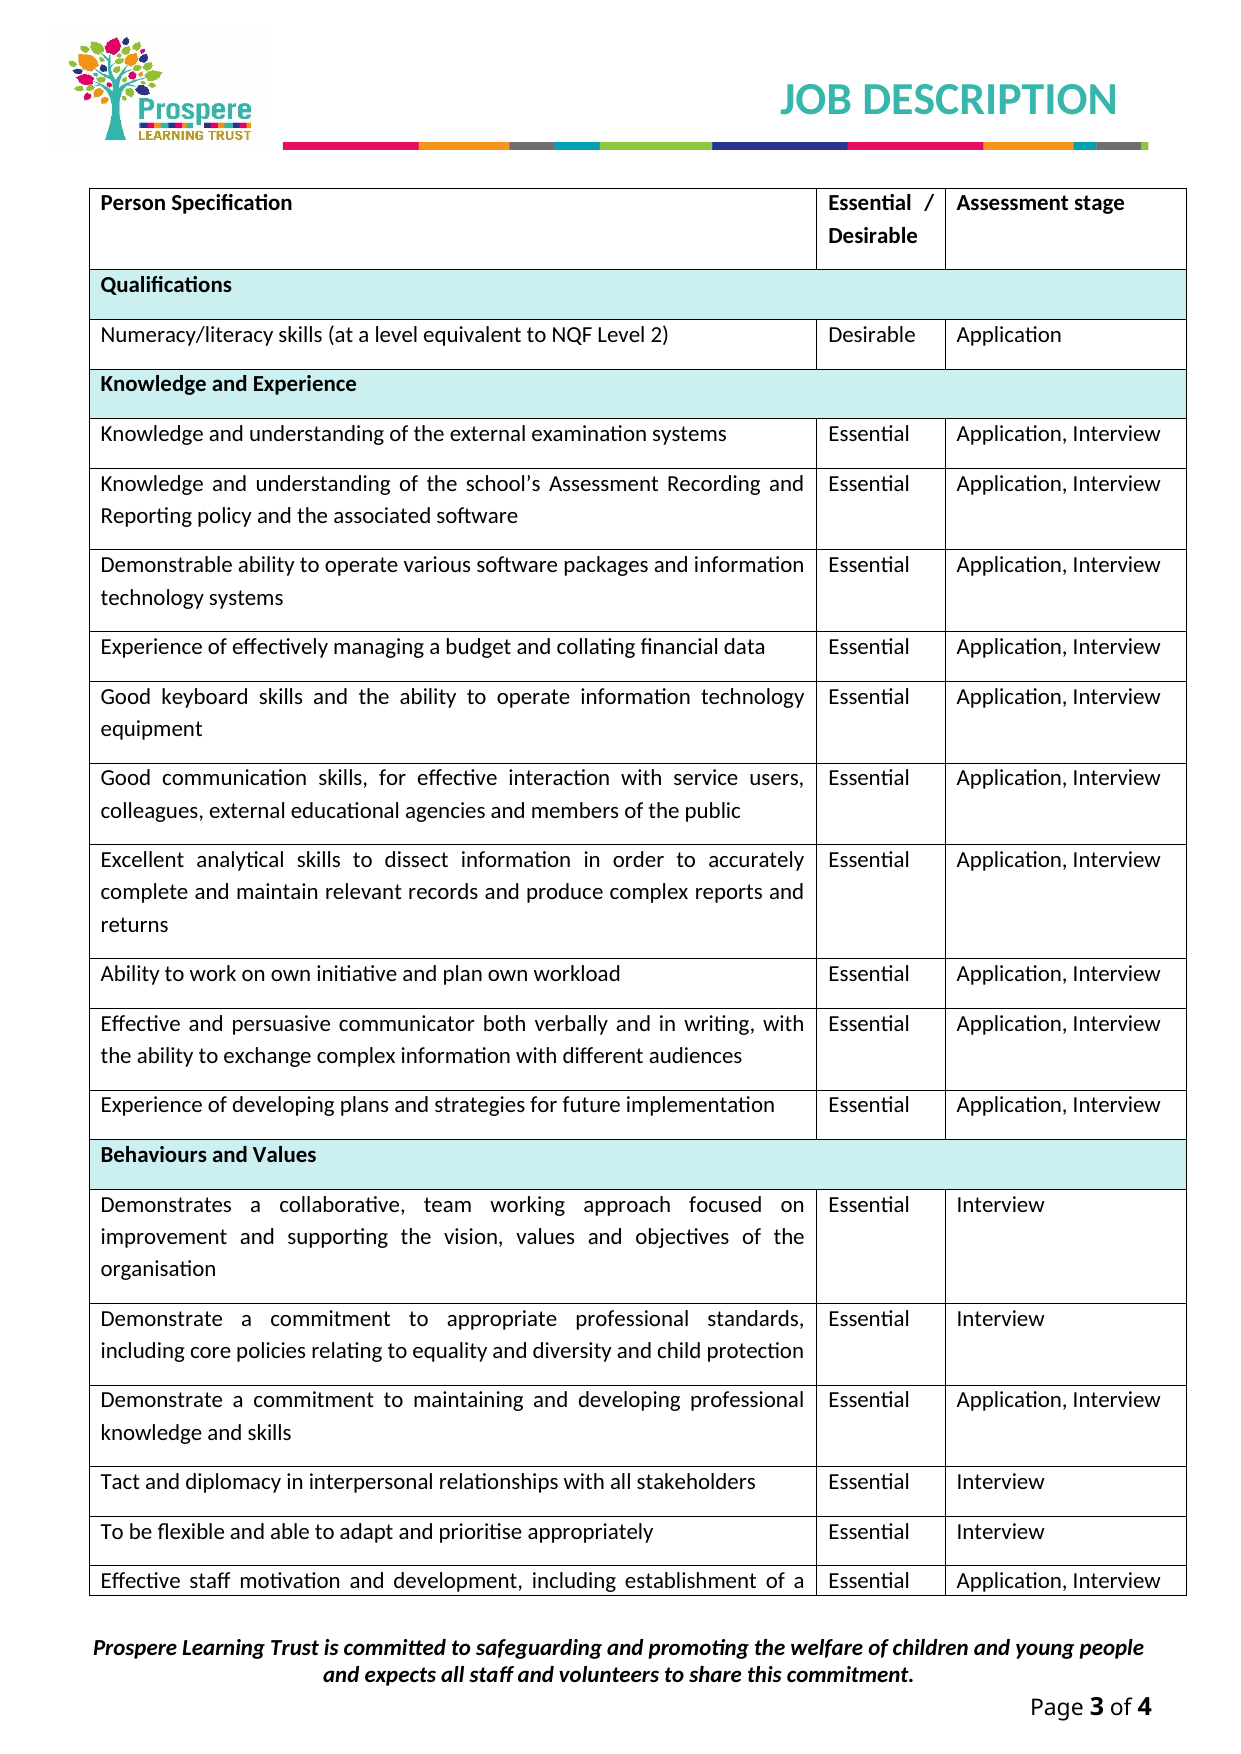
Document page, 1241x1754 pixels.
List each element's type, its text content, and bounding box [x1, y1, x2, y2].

table_cell Effective staff motivation and development, including establishment of a positive performance management culture [90, 1566, 816, 1594]
table_cell Application, Interview [946, 632, 1186, 681]
table_cell Application, Interview [946, 959, 1186, 1008]
table_header Person Specification [90, 189, 816, 269]
table_cell Application [946, 320, 1186, 368]
table_cell Essential [817, 1517, 945, 1565]
table_cell Essential [817, 419, 945, 468]
table_cell Knowledge and understanding of the school’s Assessment Recording and Reporting policy and the associated software [90, 469, 816, 549]
table_cell Application, Interview [946, 1091, 1186, 1139]
table_cell Interview [946, 1467, 1186, 1516]
table_cell Application, Interview [946, 1386, 1186, 1466]
table_cell Interview [946, 1304, 1186, 1384]
table_cell Experience of effectively managing a budget and collating financial data [90, 632, 816, 681]
picture [50, 26, 268, 149]
table_cell Desirable [817, 320, 945, 368]
table_cell Interview [946, 1190, 1186, 1303]
table_cell Excellent analytical skills to dissect information in order to accurately complete and maintain relevant records and produce complex reports and returns [90, 845, 816, 958]
table_cell Interview [946, 1517, 1186, 1565]
table_cell Essential [817, 550, 945, 631]
table_cell Knowledge and Experience [90, 370, 1186, 418]
table_cell Demonstrate a commitment to appropriate professional standards, including core policies relating to equality and diversity and child protection [90, 1304, 816, 1384]
table_cell Essential [817, 1467, 945, 1516]
table_cell Essential [817, 1190, 945, 1303]
table_cell Essential [817, 1091, 945, 1139]
table_cell Essential [817, 1009, 945, 1089]
table_cell Essential [817, 959, 945, 1008]
table_cell Essential [817, 632, 945, 681]
table_header Assessment stage [946, 189, 1186, 269]
table_cell Application, Interview [946, 764, 1186, 844]
table_cell Essential [817, 845, 945, 958]
table_cell Essential [817, 682, 945, 762]
table_cell To be flexible and able to adapt and prioritise appropriately [90, 1517, 816, 1565]
table_cell Application, Interview [946, 469, 1186, 549]
table_cell Application, Interview [946, 845, 1186, 958]
picture [282, 142, 1149, 150]
table_cell Essential [817, 764, 945, 844]
table_cell Application, Interview [946, 1566, 1186, 1594]
table_cell Experience of developing plans and strategies for future implementation [90, 1091, 816, 1139]
table_cell Effective and persuasive communicator both verbally and in writing, with the ability to exchange complex information with different audiences [90, 1009, 816, 1089]
table_cell Essential [817, 1386, 945, 1466]
table_cell Knowledge and understanding of the external examination systems [90, 419, 816, 468]
table_cell Application, Interview [946, 682, 1186, 762]
table_cell Demonstrable ability to operate various software packages and information technology systems [90, 550, 816, 631]
table_cell Tact and diplomacy in interpersonal relationships with all stakeholders [90, 1467, 816, 1516]
table_cell Numeracy/literacy skills (at a level equivalent to NQF Level 2) [90, 320, 816, 368]
table_cell Qualifications [90, 270, 1186, 319]
table_cell Behaviours and Values [90, 1140, 1186, 1189]
table_cell Application, Interview [946, 419, 1186, 468]
table_cell Application, Interview [946, 550, 1186, 631]
table_cell Essential [817, 469, 945, 549]
table_cell Demonstrate a commitment to maintaining and developing professional knowledge and skills [90, 1386, 816, 1466]
table_cell Application, Interview [946, 1009, 1186, 1089]
table_cell Essential [817, 1566, 945, 1594]
table_cell Good keyboard skills and the ability to operate information technology equipment [90, 682, 816, 762]
table_cell Ability to work on own initiative and plan own workload [90, 959, 816, 1008]
table_cell Essential [817, 1304, 945, 1384]
table_header Essential / Desirable [817, 189, 945, 269]
table_cell Demonstrates a collaborative, team working approach focused on improvement and supporting the vision, values and objectives of the organisation [90, 1190, 816, 1303]
table_cell Good communication skills, for effective interaction with service users, colleagues, external educational agencies and members of the public [90, 764, 816, 844]
